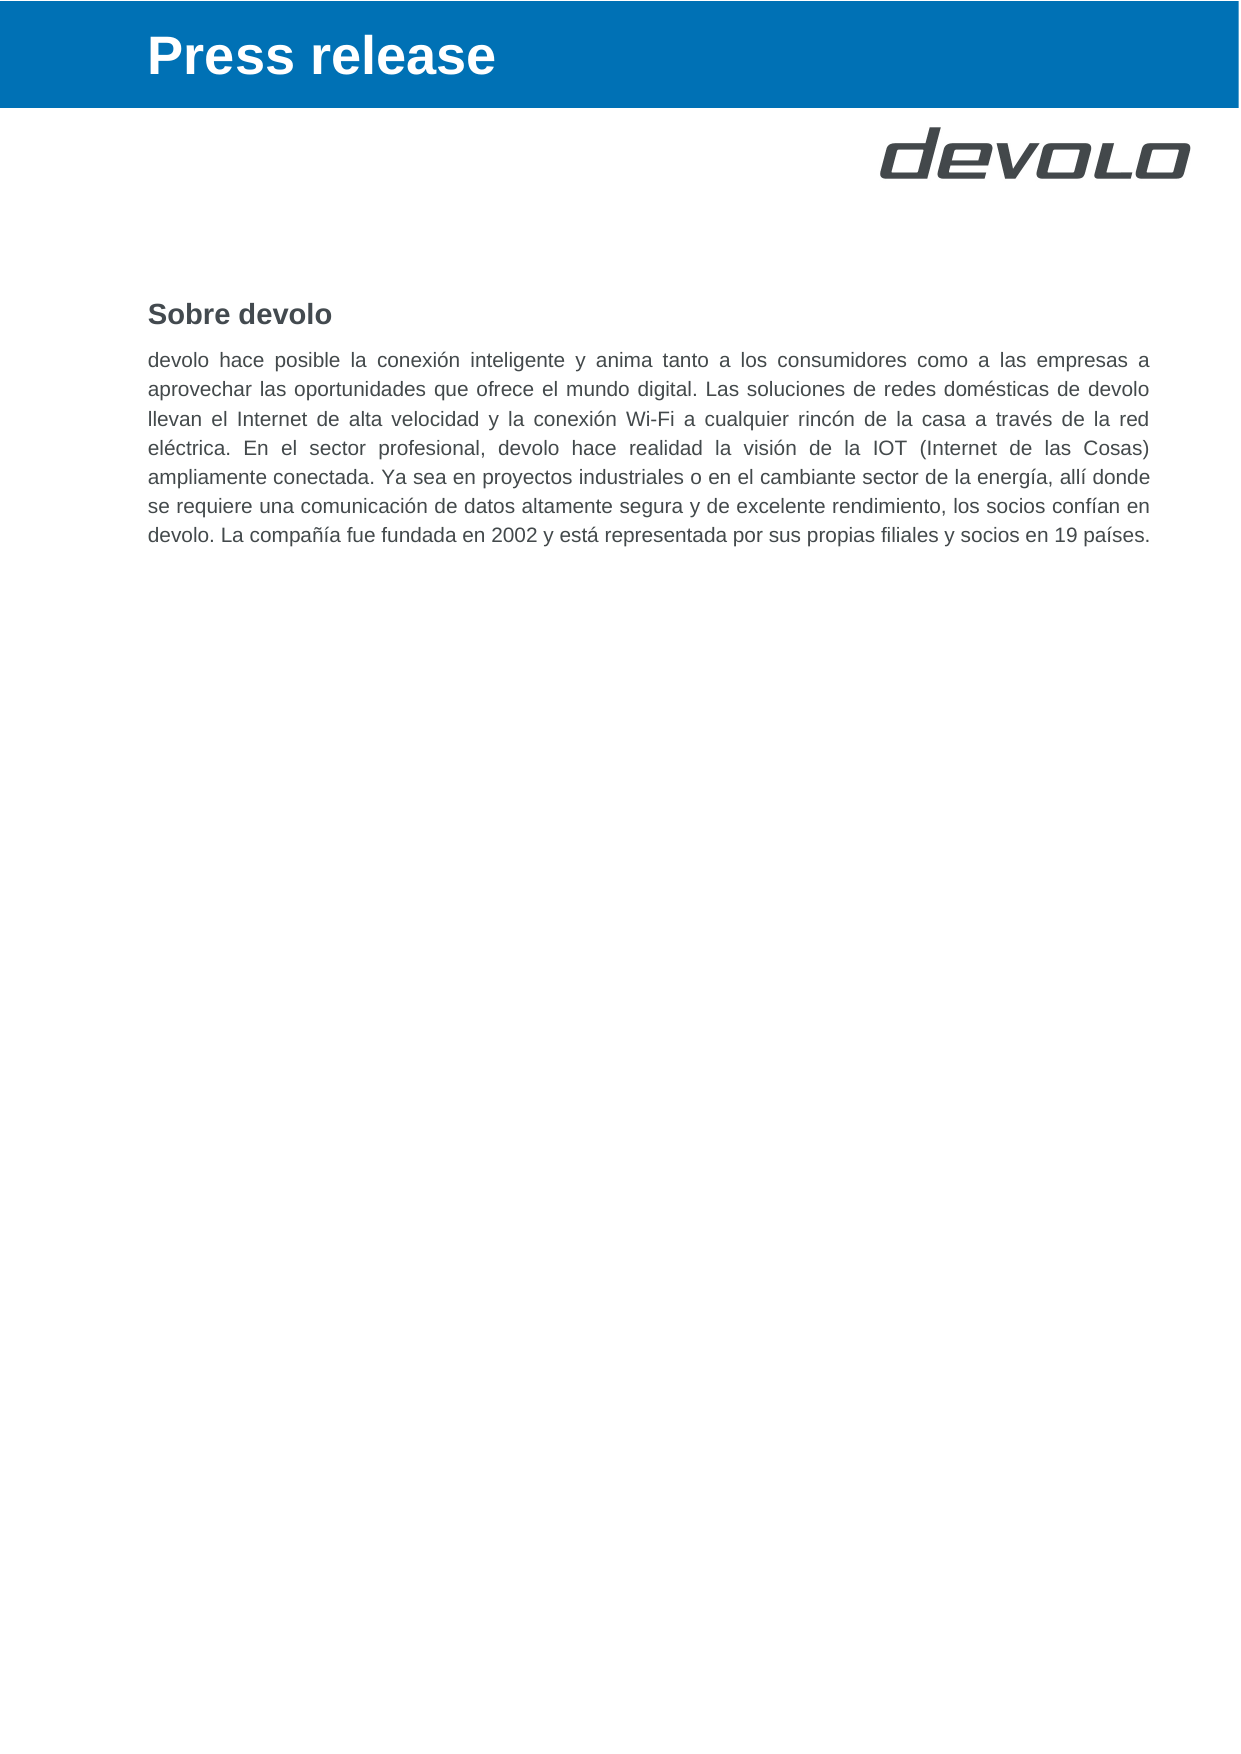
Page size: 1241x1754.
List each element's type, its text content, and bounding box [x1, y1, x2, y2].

picture [0, 1, 1239, 214]
text Sobre devolo [148, 295, 1152, 330]
text devolo hace posible la conexión inteligente y anima tanto a los consumidores como a las empresas a aprovechar las oportunidades que ofrece el mundo digital. Las soluciones de redes domésticas de devolo llevan el Internet de alta velocidad y la conexión Wi-Fi a cualquier rincón de la casa a través de la red eléctrica. En el sector profesional, devolo hace realidad la visión de la IOT (Internet de las Cosas) ampliamente conectada. Ya sea en proyectos industriales o en el cambiante sector de la energía, allí donde se requiere una comunicación de datos altamente segura y de excelente rendimiento, los socios confían en devolo. La compañía fue fundada en 2002 y está representada por sus propias filiales y socios en 19 países. [148, 343, 1152, 547]
